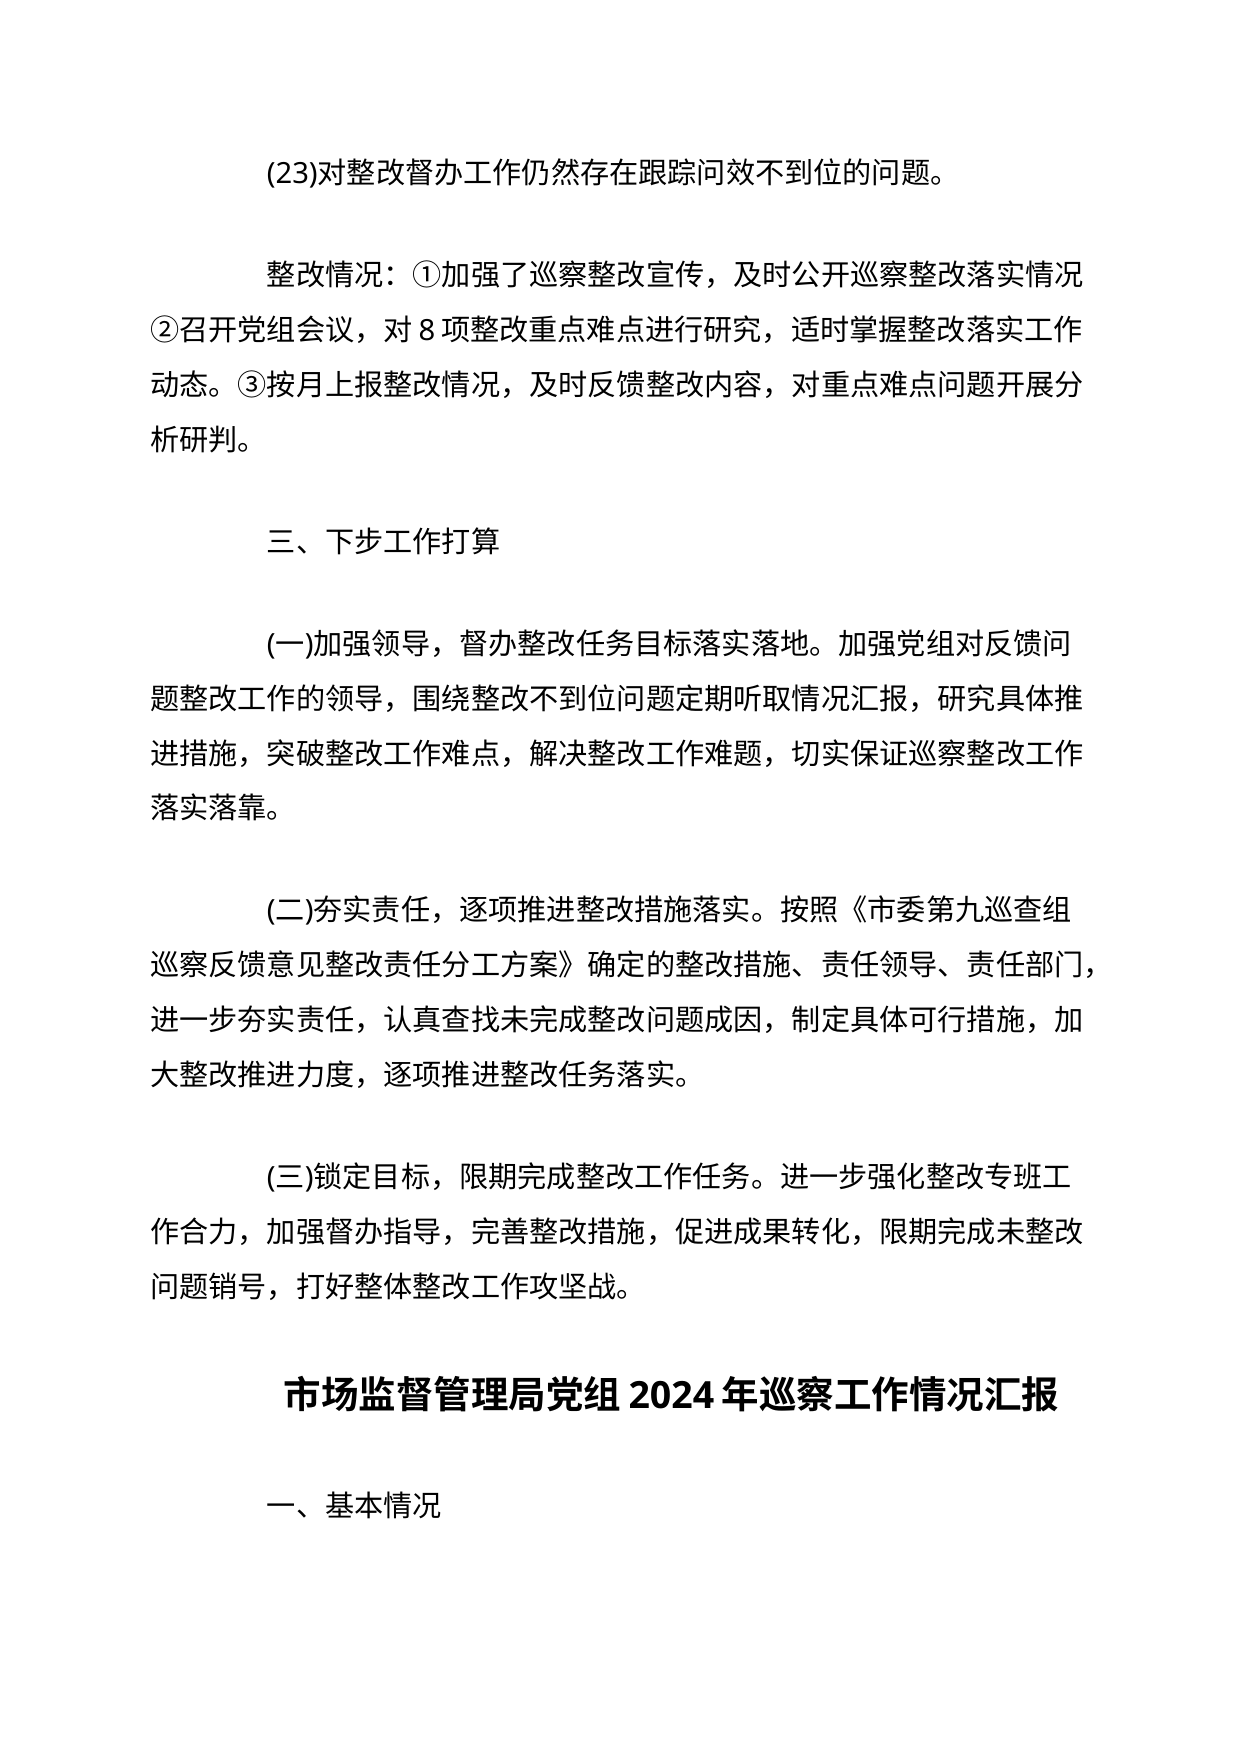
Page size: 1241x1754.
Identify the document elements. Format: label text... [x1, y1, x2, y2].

text (一)加强领导，督办整改任务目标落实落地。加强党组对反馈问题整改工作的领导，围绕整改不到位问题定期听取情况汇报，研究具体推进措施，突破整改工作难点，解决整改工作难题，切实保证巡察整改工作落实落靠。 [150, 620, 1090, 827]
text (23)对整改督办工作仍然存在跟踪问效不到位的问题。 [150, 150, 1090, 192]
text (三)锁定目标，限期完成整改工作任务。进一步强化整改专班工作合力，加强督办指导，完善整改措施，促进成果转化，限期完成未整改问题销号，打好整体整改工作攻坚战。 [150, 1153, 1090, 1306]
text (二)夯实责任，逐项推进整改措施落实。按照《市委第九巡查组巡察反馈意见整改责任分工方案》确定的整改措施、责任领导、责任部门，进一步夯实责任，认真查找未完成整改问题成因，制定具体可行措施，加大整改推进力度，逐项推进整改任务落实。 [150, 887, 1090, 1094]
text 市场监督管理局党组2024年巡察工作情况汇报 [150, 1365, 1090, 1419]
text 三、下步工作打算 [150, 518, 1090, 561]
text 整改情况：①加强了巡察整改宣传，及时公开巡察整改落实情况②召开党组会议，对8项整改重点难点进行研究，适时掌握整改落实工作动态。③按月上报整改情况，及时反馈整改内容，对重点难点问题开展分析研判。 [150, 252, 1090, 459]
text 一、基本情况 [150, 1483, 1090, 1525]
